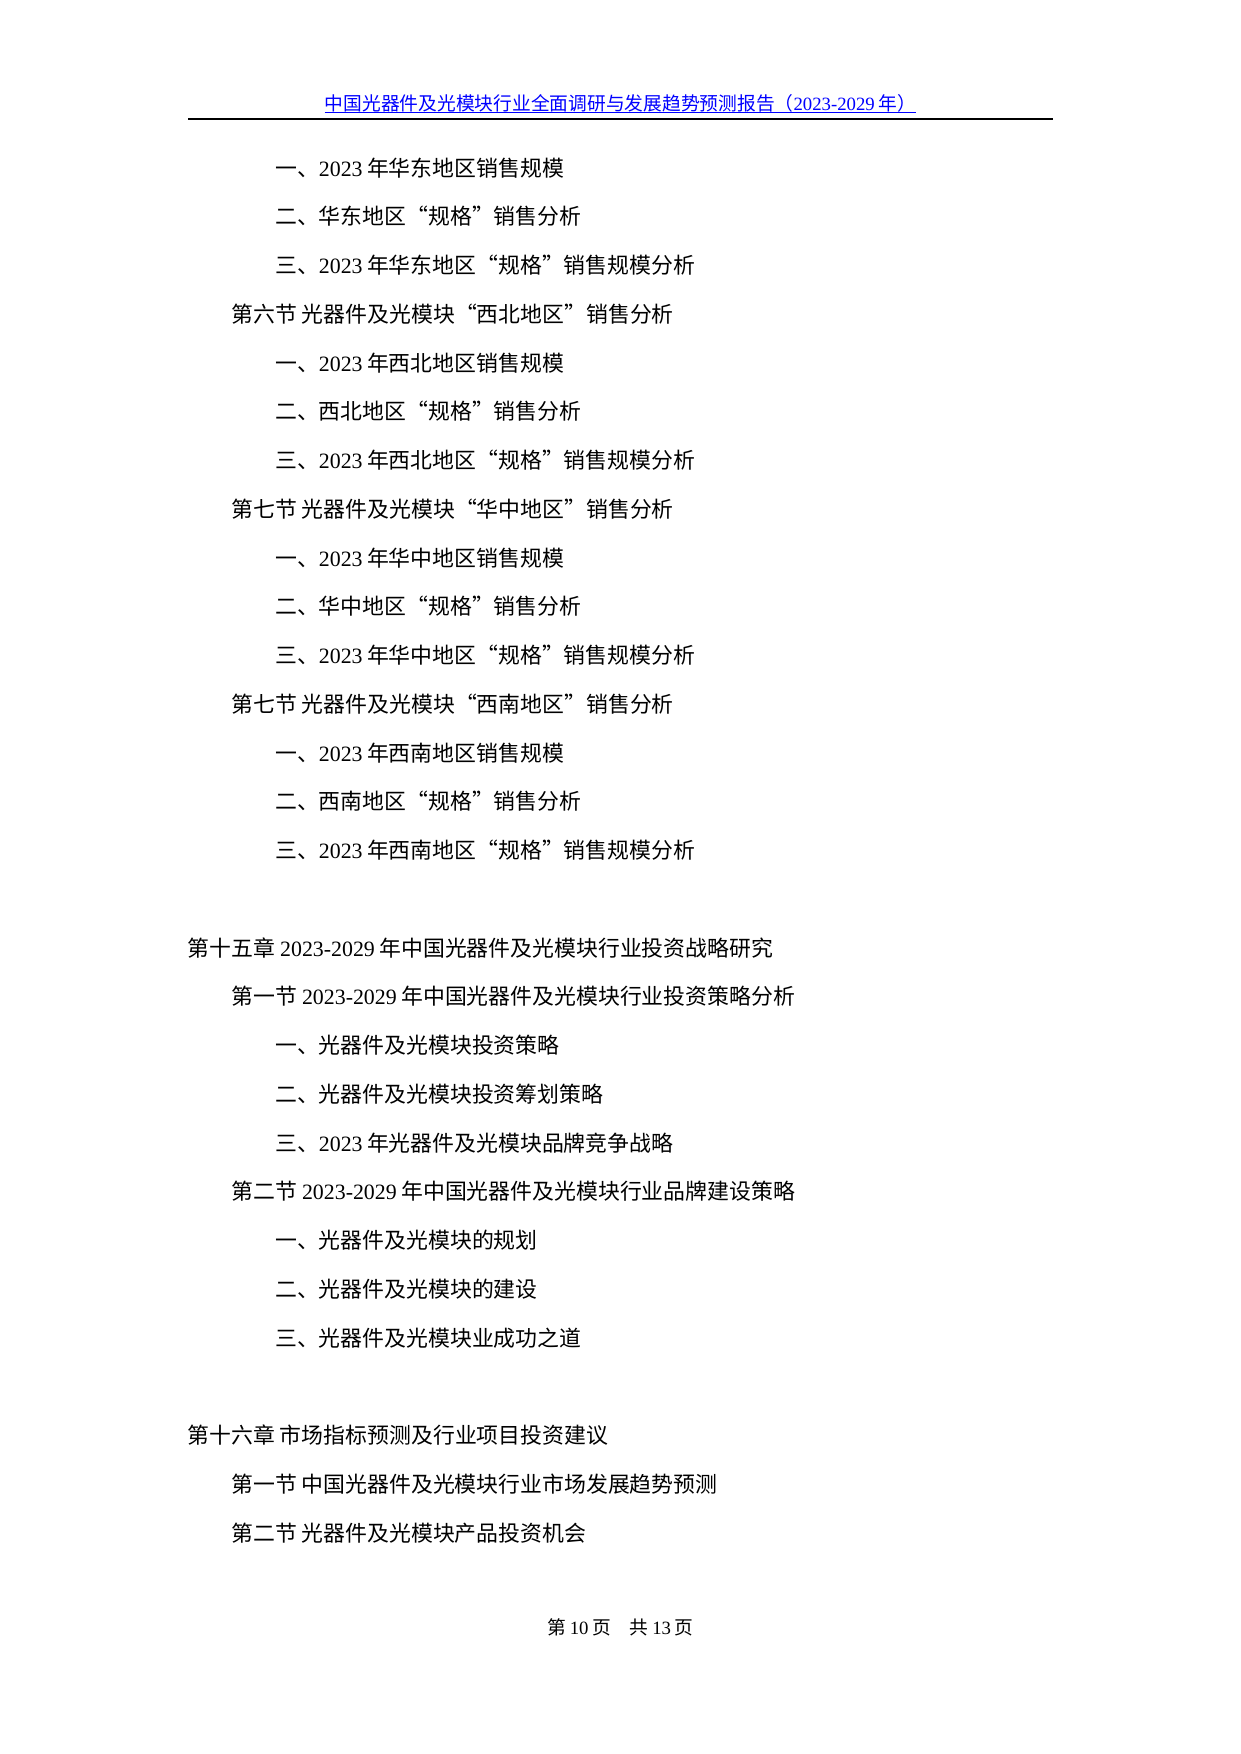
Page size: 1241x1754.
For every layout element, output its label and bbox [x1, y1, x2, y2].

text [187, 150, 1053, 1548]
